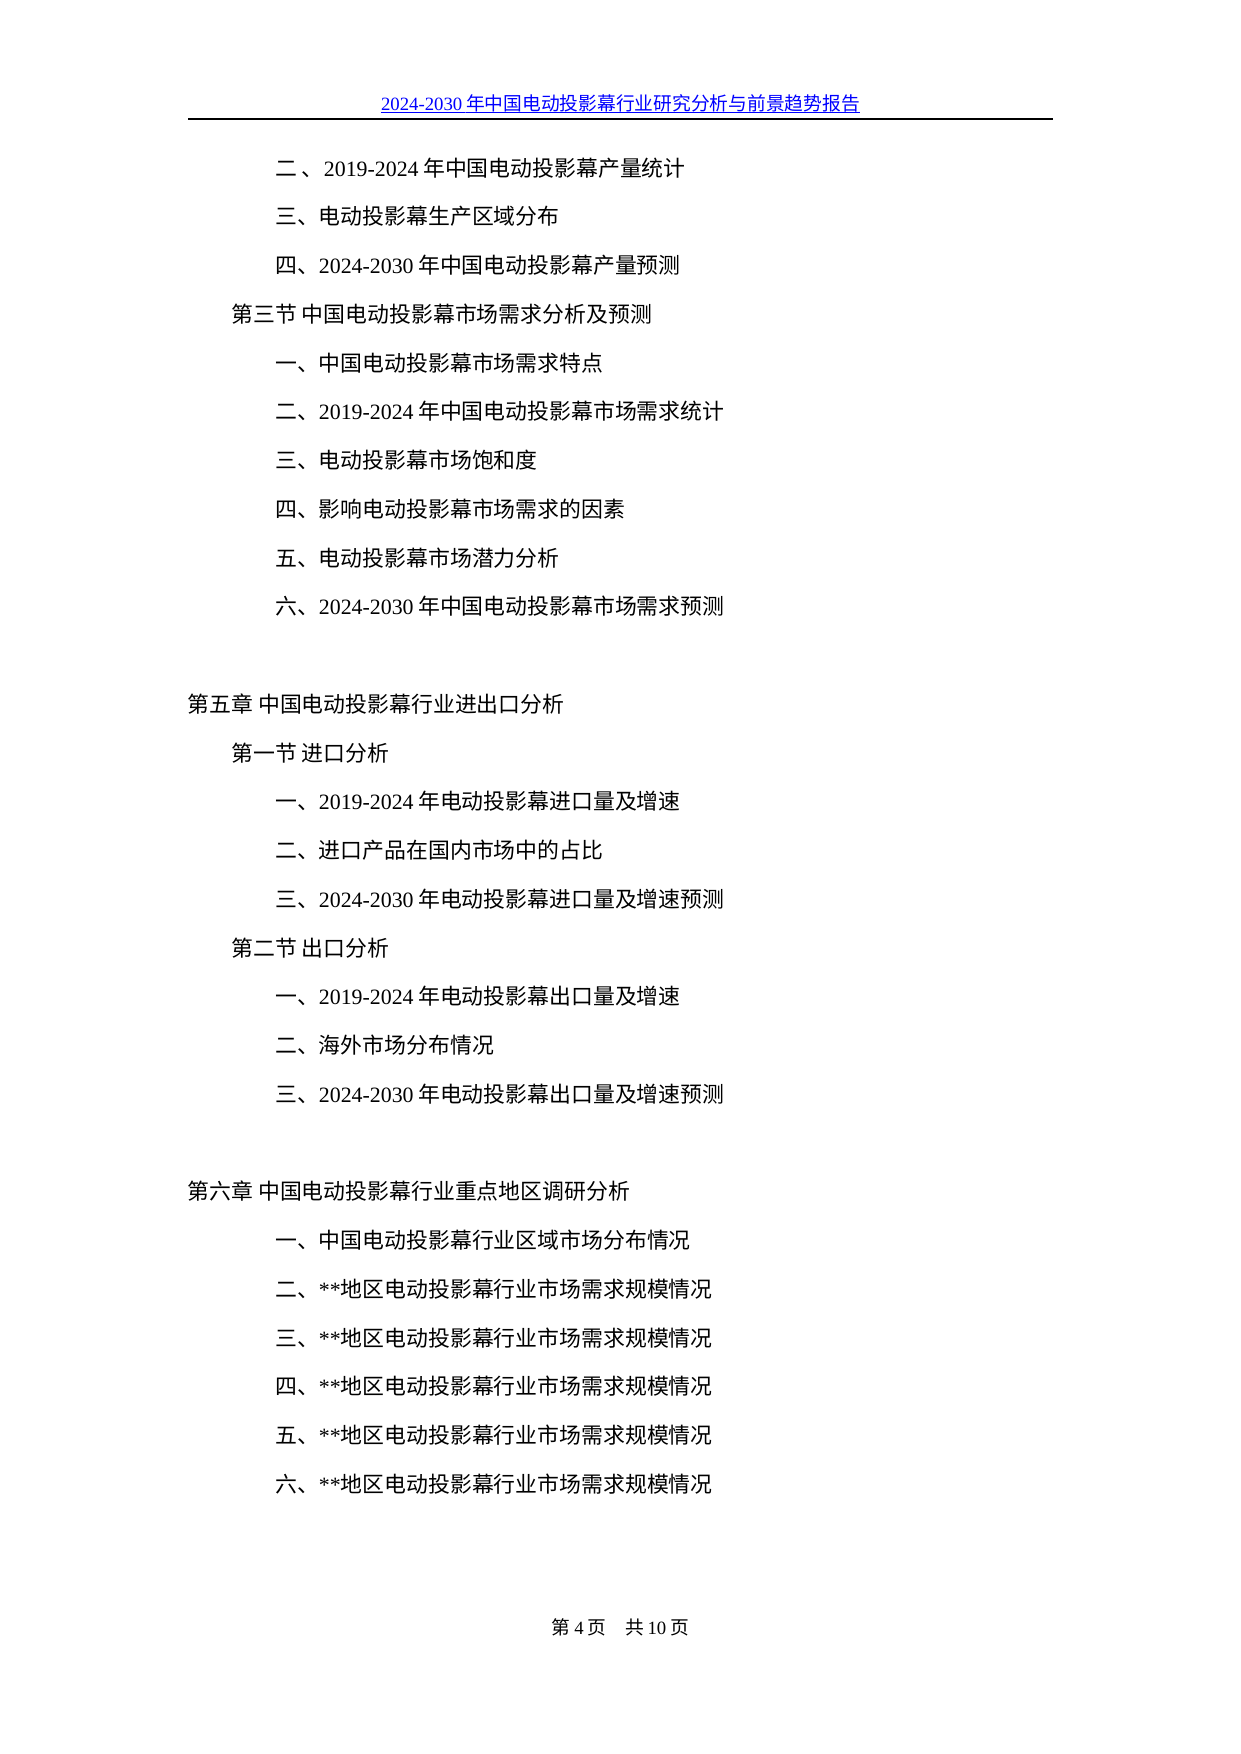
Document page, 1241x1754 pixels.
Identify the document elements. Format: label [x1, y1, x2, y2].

text [187, 150, 1053, 1499]
